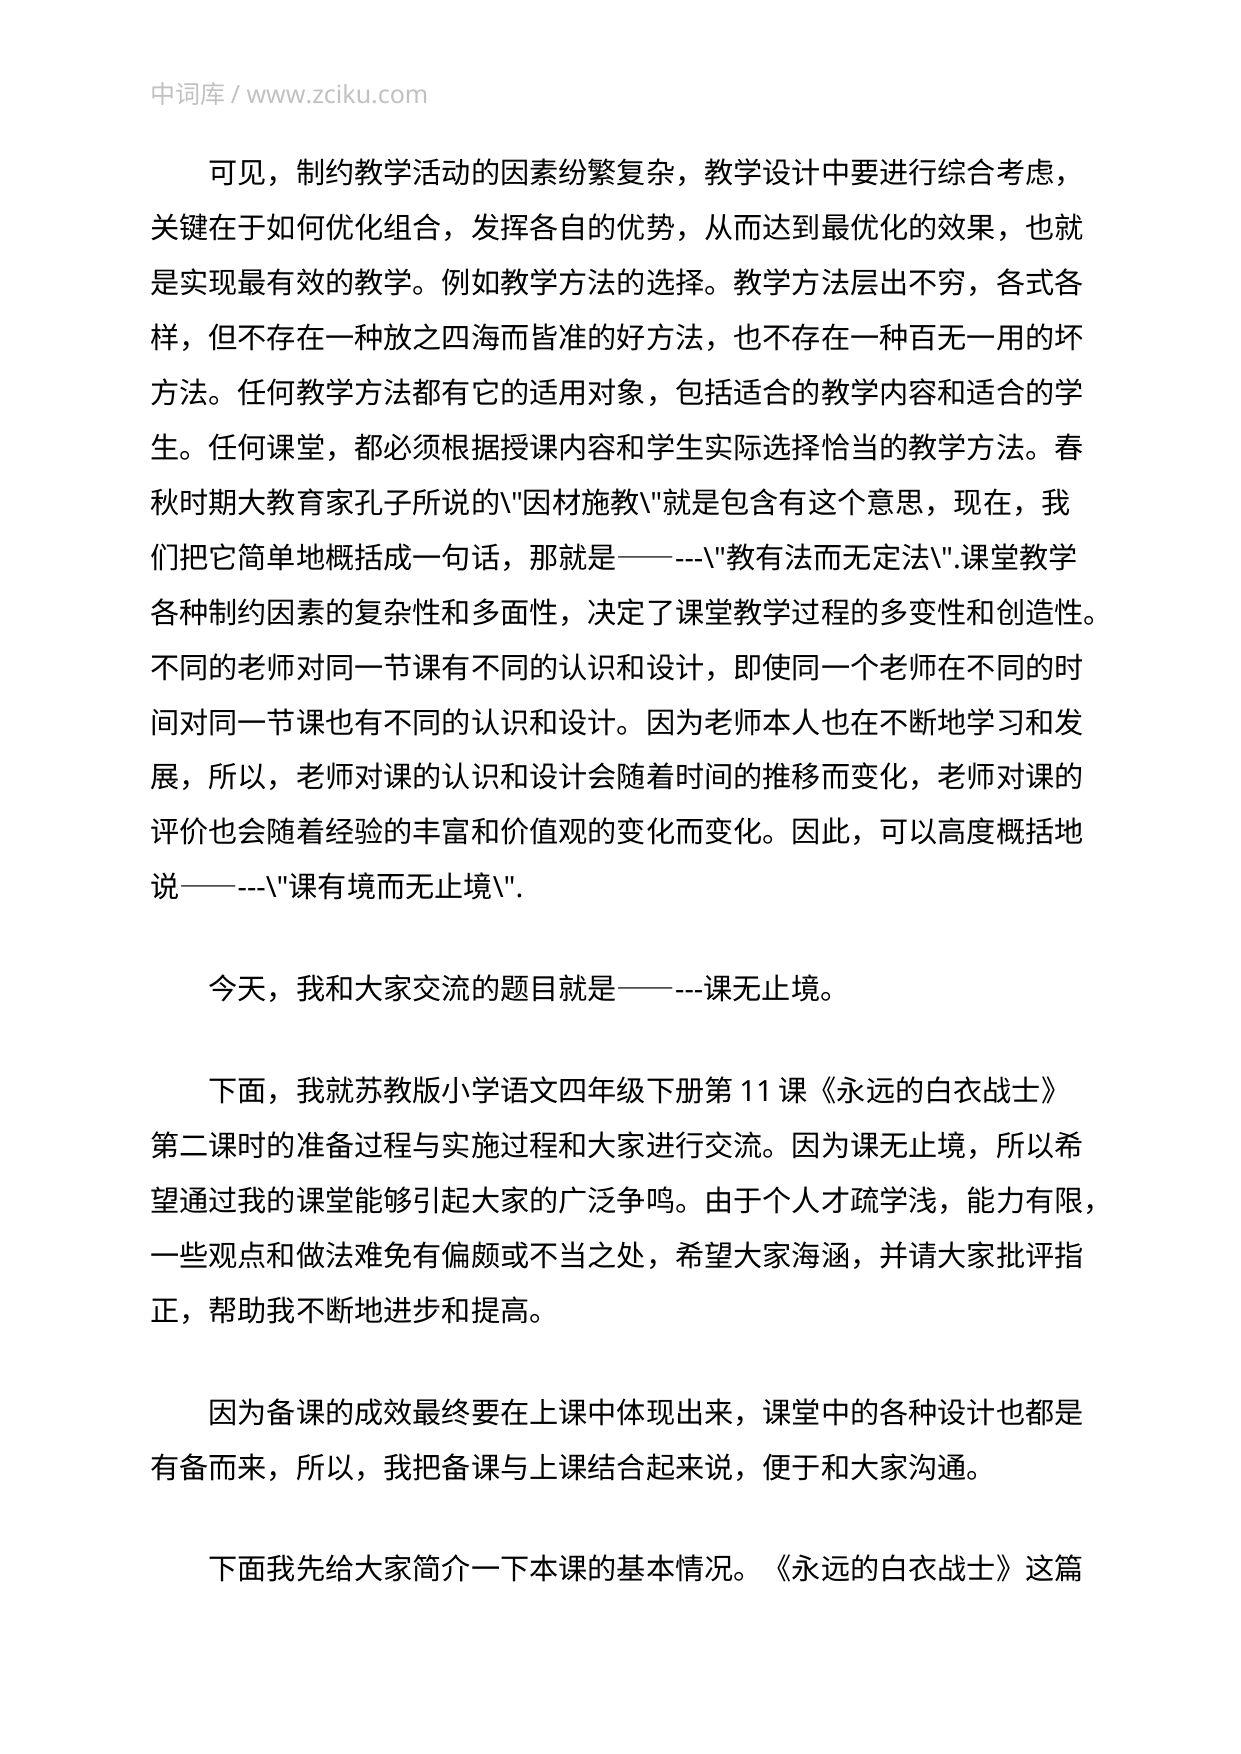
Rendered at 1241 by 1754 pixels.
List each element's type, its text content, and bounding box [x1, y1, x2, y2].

text 今天，我和大家交流的题目就是——---课无止境。 [150, 966, 1090, 1008]
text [150, 1546, 1090, 1588]
text 下面，我就苏教版小学语文四年级下册第11课《永远的白衣战士》第二课时的准备过程与实施过程和大家进行交流。因为课无止境，所以希望通过我的课堂能够引起大家的广泛争鸣。由于个人才疏学浅，能力有限，一些观点和做法难免有偏颇或不当之处，希望大家海涵，并请大家批评指正，帮助我不断地进步和提高。 [150, 1068, 1090, 1330]
text 因为备课的成效最终要在上课中体现出来，课堂中的各种设计也都是有备而来，所以，我把备课与上课结合起来说，便于和大家沟通。 [150, 1389, 1090, 1486]
text 可见，制约教学活动的因素纷繁复杂，教学设计中要进行综合考虑，关键在于如何优化组合，发挥各自的优势，从而达到最优化的效果，也就是实现最有效的教学。例如教学方法的选择。教学方法层出不穷，各式各样，但不存在一种放之四海而皆准的好方法，也不存在一种百无一用的坏方法。任何教学方法都有它的适用对象，包括适合的教学内容和适合的学生。任何课堂，都必须根据授课内容和学生实际选择恰当的教学方法。春秋时期大教育家孔子所说的\"因材施教\"就是包含有这个意思，现在，我们把它简单地概括成一句话，那就是——---\"教有法而无定法\".课堂教学各种制约因素的复杂性和多面性，决定了课堂教学过程的多变性和创造性。不同的老师对同一节课有不同的认识和设计，即使同一个老师在不同的时间对同一节课也有不同的认识和设计。因为老师本人也在不断地学习和发展，所以，老师对课的认识和设计会随着时间的推移而变化，老师对课的评价也会随着经验的丰富和价值观的变化而变化。因此，可以高度概括地说——---\"课有境而无止境\". [150, 150, 1090, 906]
